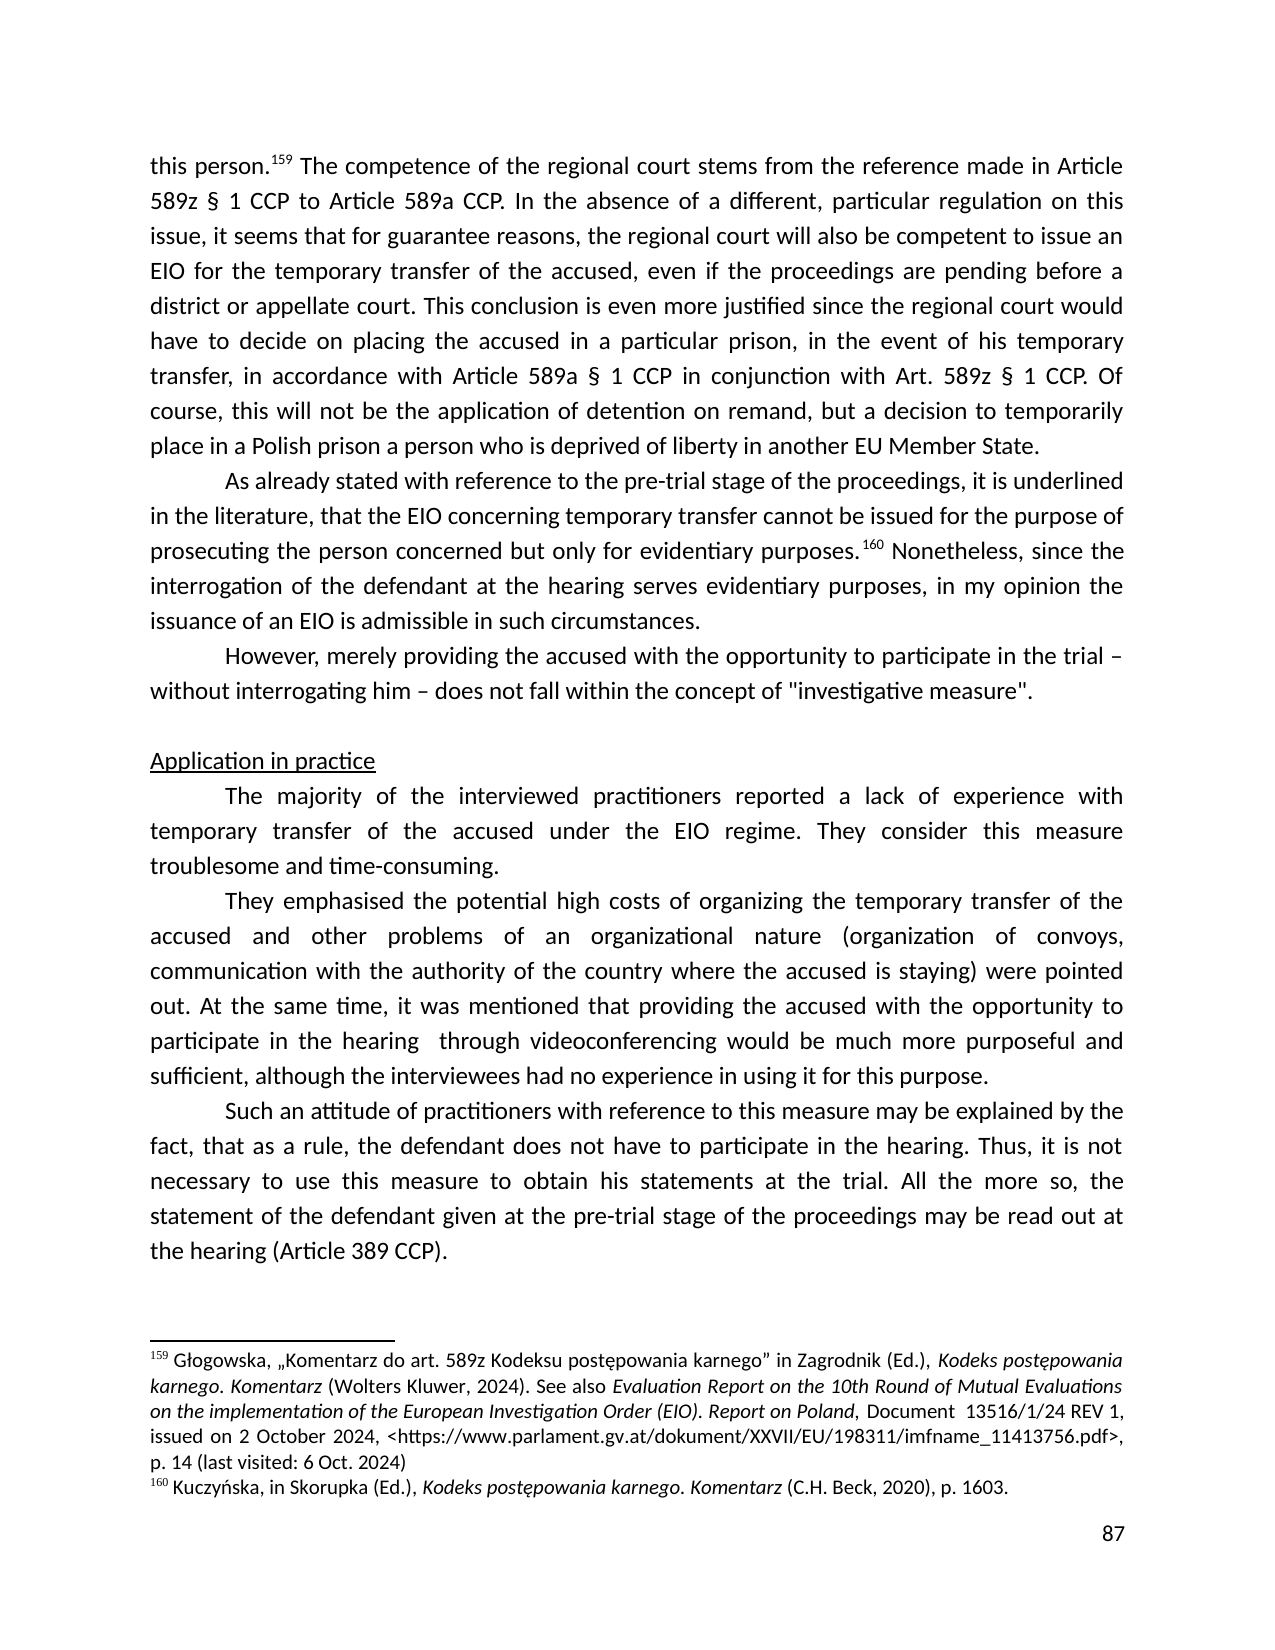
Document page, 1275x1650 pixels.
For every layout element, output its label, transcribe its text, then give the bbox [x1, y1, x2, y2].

text However, merely providing the accused with the opportunity to participate in the trial – without interrogating him – does not fall within the concept of "investigative measure". [150, 640, 1125, 706]
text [150, 150, 1125, 461]
text The majority of the interviewed practitioners reported a lack of experience with temporary transfer of the accused under the EIO regime. They consider this measure troublesome and time-consuming. [150, 780, 1125, 881]
text Such an attitude of practitioners with reference to this measure may be explained by the fact, that as a rule, the defendant does not have to participate in the hearing. Thus, it is not necessary to use this measure to obtain his statements at the trial. All the more so, the statement of the defendant given at the pre-trial stage of the proceedings may be read out at the hearing (Article 389 CCP). [150, 1095, 1125, 1266]
text Application in practice [150, 745, 1125, 776]
text As already stated with reference to the pre-trial stage of the proceedings, it is underlined in the literature, that the EIO concerning temporary transfer cannot be issued for the purpose of prosecuting the person concerned but only for evidentiary purposes. Nonetheless, since the interrogation of the defendant at the hearing serves evidentiary purposes, in my opinion the issuance of an EIO is admissible in such circumstances. [150, 465, 1125, 636]
text They emphasised the potential high costs of organizing the temporary transfer of the accused and other problems of an organizational nature (organization of convoys, communication with the authority of the country where the accused is staying) were pointed out. At the same time, it was mentioned that providing the accused with the opportunity to participate in the hearing through videoconferencing would be much more purposeful and sufficient, although the interviewees had no experience in using it for this purpose. [150, 885, 1125, 1091]
